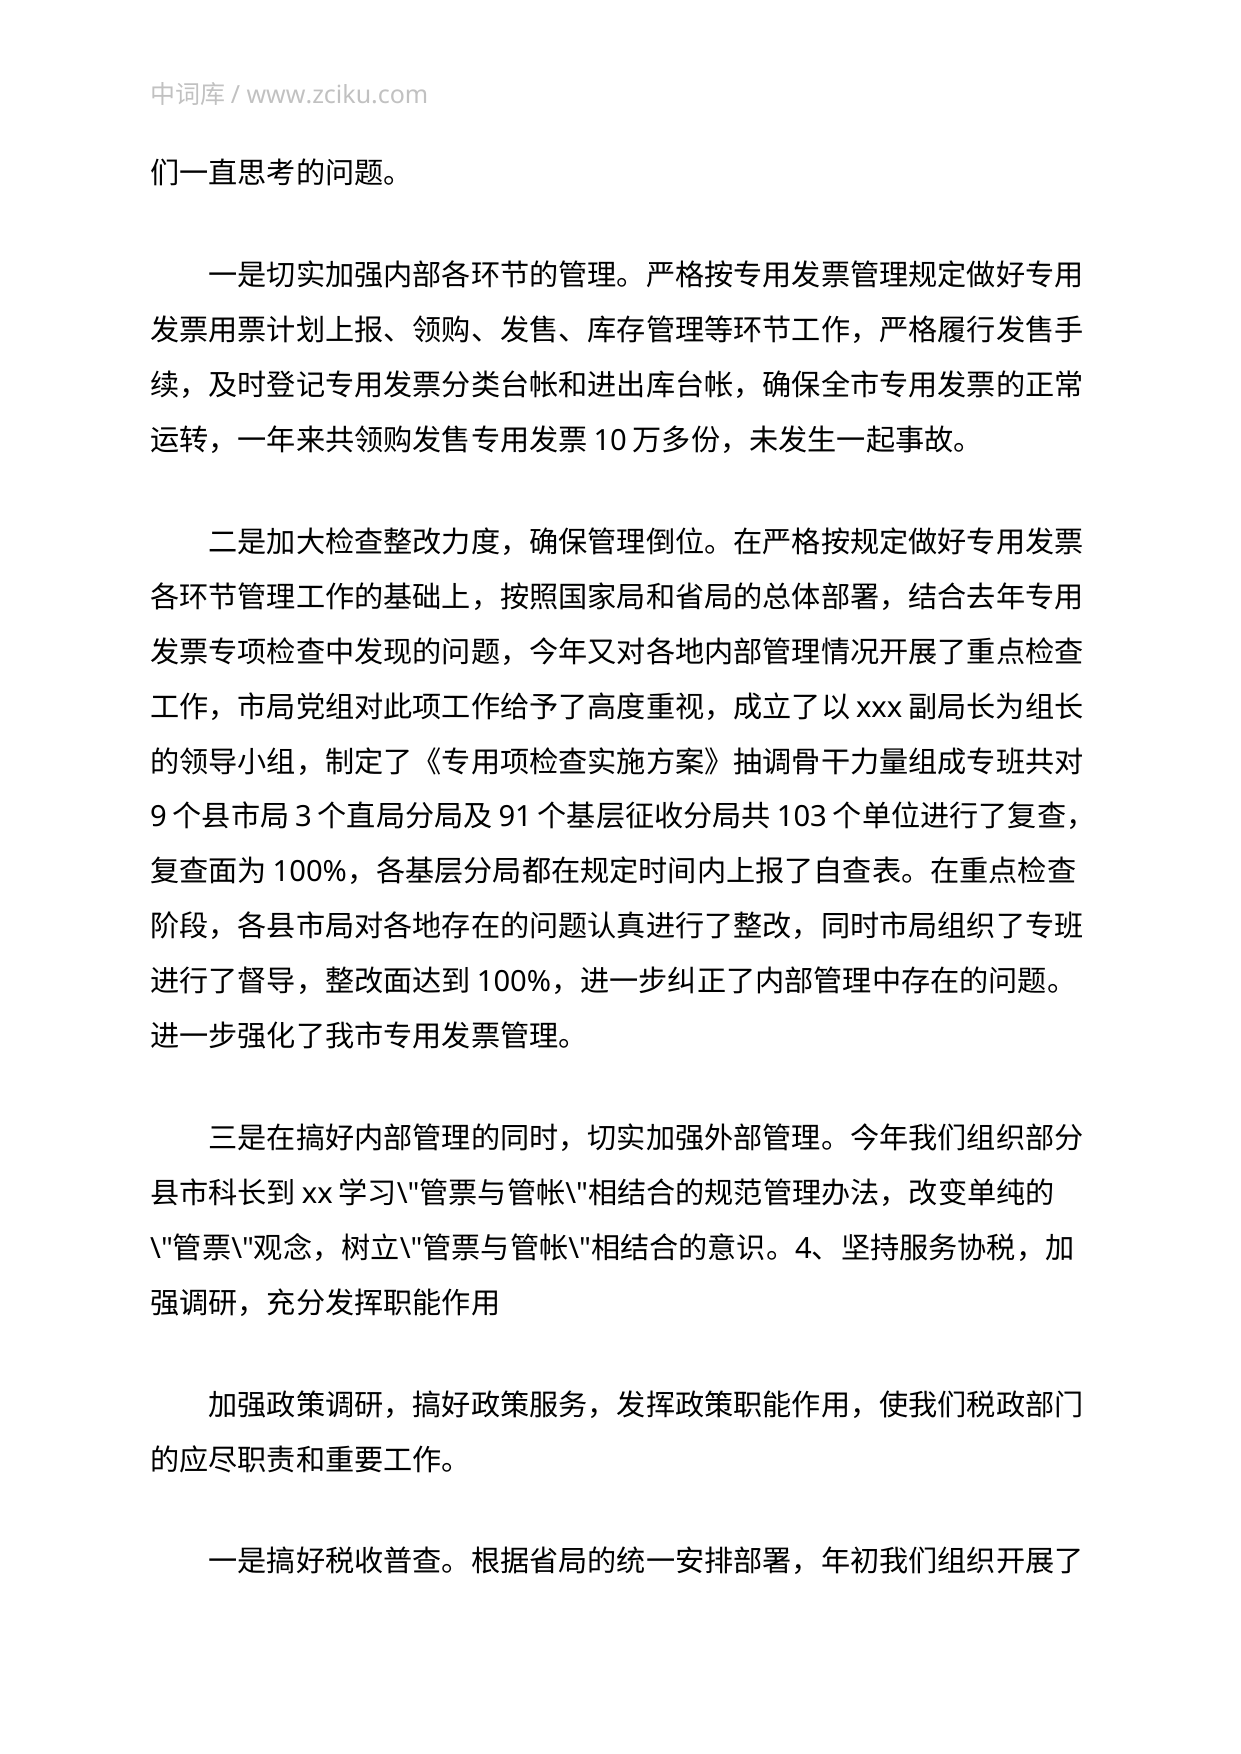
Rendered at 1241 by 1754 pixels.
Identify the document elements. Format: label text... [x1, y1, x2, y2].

text 二是加大检查整改力度，确保管理倒位。在严格按规定做好专用发票各环节管理工作的基础上，按照国家局和省局的总体部署，结合去年专用发票专项检查中发现的问题，今年又对各地内部管理情况开展了重点检查工作，市局党组对此项工作给予了高度重视，成立了以xxx副局长为组长的领导小组，制定了《专用项检查实施方案》抽调骨干力量组成专班共对9个县市局3个直局分局及91个基层征收分局共103个单位进行了复查，复查面为100%，各基层分局都在规定时间内上报了自查表。在重点检查阶段，各县市局对各地存在的问题认真进行了整改，同时市局组织了专班进行了督导，整改面达到100%，进一步纠正了内部管理中存在的问题。进一步强化了我市专用发票管理。 [150, 518, 1090, 1055]
text 三是在搞好内部管理的同时，切实加强外部管理。今年我们组织部分县市科长到xx学习\"管票与管帐\"相结合的规范管理办法，改变单纯的\"管票\"观念，树立\"管票与管帐\"相结合的意识。4、坚持服务协税，加强调研，充分发挥职能作用 [150, 1115, 1090, 1322]
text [150, 150, 1090, 192]
text 加强政策调研，搞好政策服务，发挥政策职能作用，使我们税政部门的应尽职责和重要工作。 [150, 1381, 1090, 1478]
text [150, 1538, 1090, 1580]
text 一是切实加强内部各环节的管理。严格按专用发票管理规定做好专用发票用票计划上报、领购、发售、库存管理等环节工作，严格履行发售手续，及时登记专用发票分类台帐和进出库台帐，确保全市专用发票的正常运转，一年来共领购发售专用发票10万多份，未发生一起事故。 [150, 252, 1090, 459]
